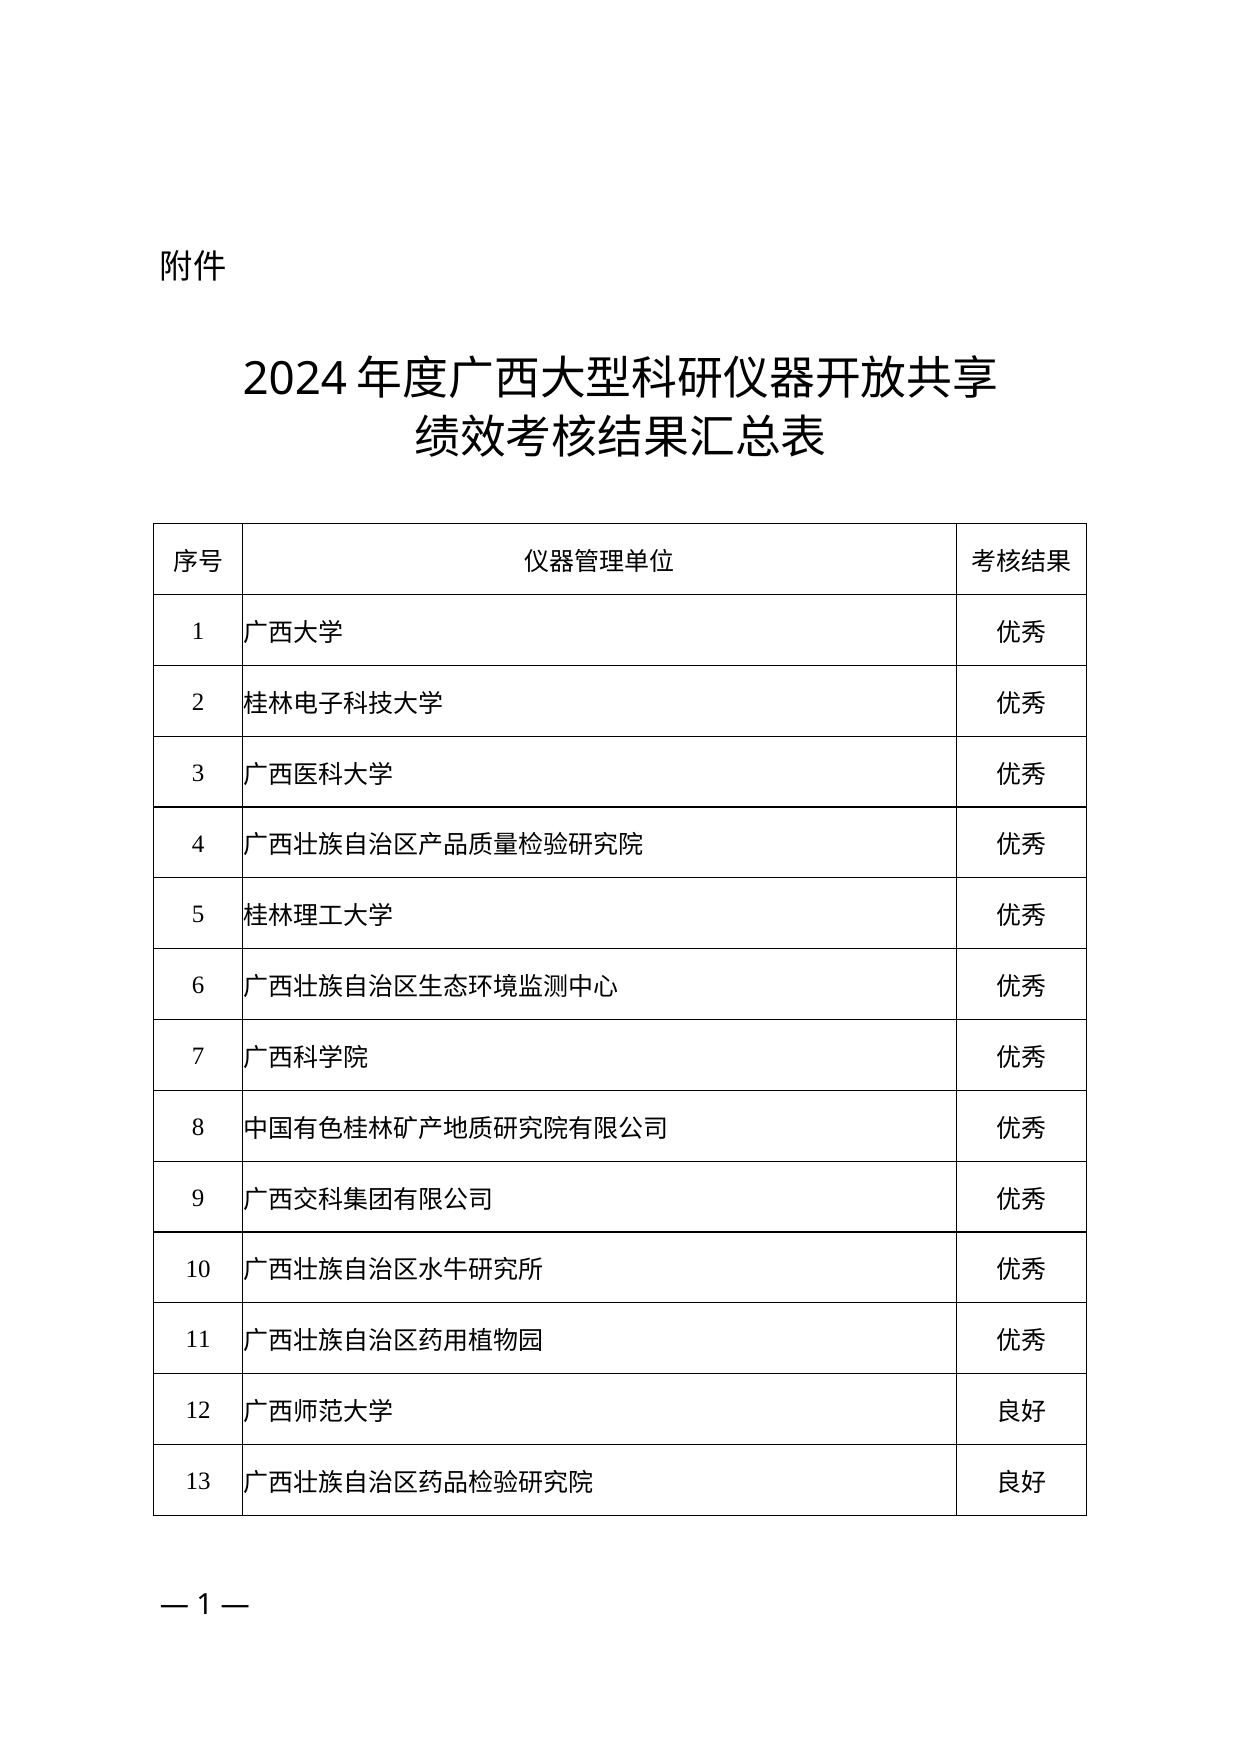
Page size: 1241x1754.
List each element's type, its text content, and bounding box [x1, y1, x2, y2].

text 2024年度广西大型科研仪器开放共享 [159, 348, 1081, 406]
table_cell 广西壮族自治区产品质量检验研究院 [243, 808, 956, 877]
table_cell 广西师范大学 [243, 1374, 956, 1444]
table_cell 11 [154, 1303, 242, 1373]
table_cell 广西大学 [243, 595, 956, 665]
table_cell 广西壮族自治区生态环境监测中心 [243, 949, 956, 1019]
table_cell 优秀 [957, 666, 1086, 736]
table_cell 桂林电子科技大学 [243, 666, 956, 736]
table_cell 良好 [957, 1445, 1086, 1515]
table_cell 广西医科大学 [243, 737, 956, 806]
table_cell 优秀 [957, 1303, 1086, 1373]
table_cell 10 [154, 1233, 242, 1302]
table_cell 优秀 [957, 949, 1086, 1019]
table_cell 广西壮族自治区药用植物园 [243, 1303, 956, 1373]
table_cell 13 [154, 1445, 242, 1515]
table_cell 广西科学院 [243, 1020, 956, 1090]
table_cell 广西壮族自治区药品检验研究院 [243, 1445, 956, 1515]
table_header 序号 [154, 524, 242, 594]
table_cell 8 [154, 1091, 242, 1161]
table_cell 良好 [957, 1374, 1086, 1444]
table_cell 4 [154, 808, 242, 877]
table_cell 中国有色桂林矿产地质研究院有限公司 [243, 1091, 956, 1161]
table_cell 12 [154, 1374, 242, 1444]
text 绩效考核结果汇总表 [159, 406, 1081, 465]
table_cell 9 [154, 1162, 242, 1231]
table_cell 5 [154, 878, 242, 948]
table_cell 3 [154, 737, 242, 806]
table_cell 优秀 [957, 595, 1086, 665]
table_cell 优秀 [957, 1233, 1086, 1302]
table_cell 优秀 [957, 808, 1086, 877]
table_cell 优秀 [957, 1162, 1086, 1231]
table_cell 优秀 [957, 1020, 1086, 1090]
table_cell 桂林理工大学 [243, 878, 956, 948]
text 附件 [159, 231, 1081, 290]
table_cell 6 [154, 949, 242, 1019]
table_cell 优秀 [957, 878, 1086, 948]
table_header 仪器管理单位 [243, 524, 956, 594]
table_cell 1 [154, 595, 242, 665]
table_cell 广西壮族自治区水牛研究所 [243, 1233, 956, 1302]
table_cell 2 [154, 666, 242, 736]
table_header 考核结果 [957, 524, 1086, 594]
table_cell 优秀 [957, 737, 1086, 806]
table_cell 优秀 [957, 1091, 1086, 1161]
table_cell 7 [154, 1020, 242, 1090]
table_cell 广西交科集团有限公司 [243, 1162, 956, 1231]
